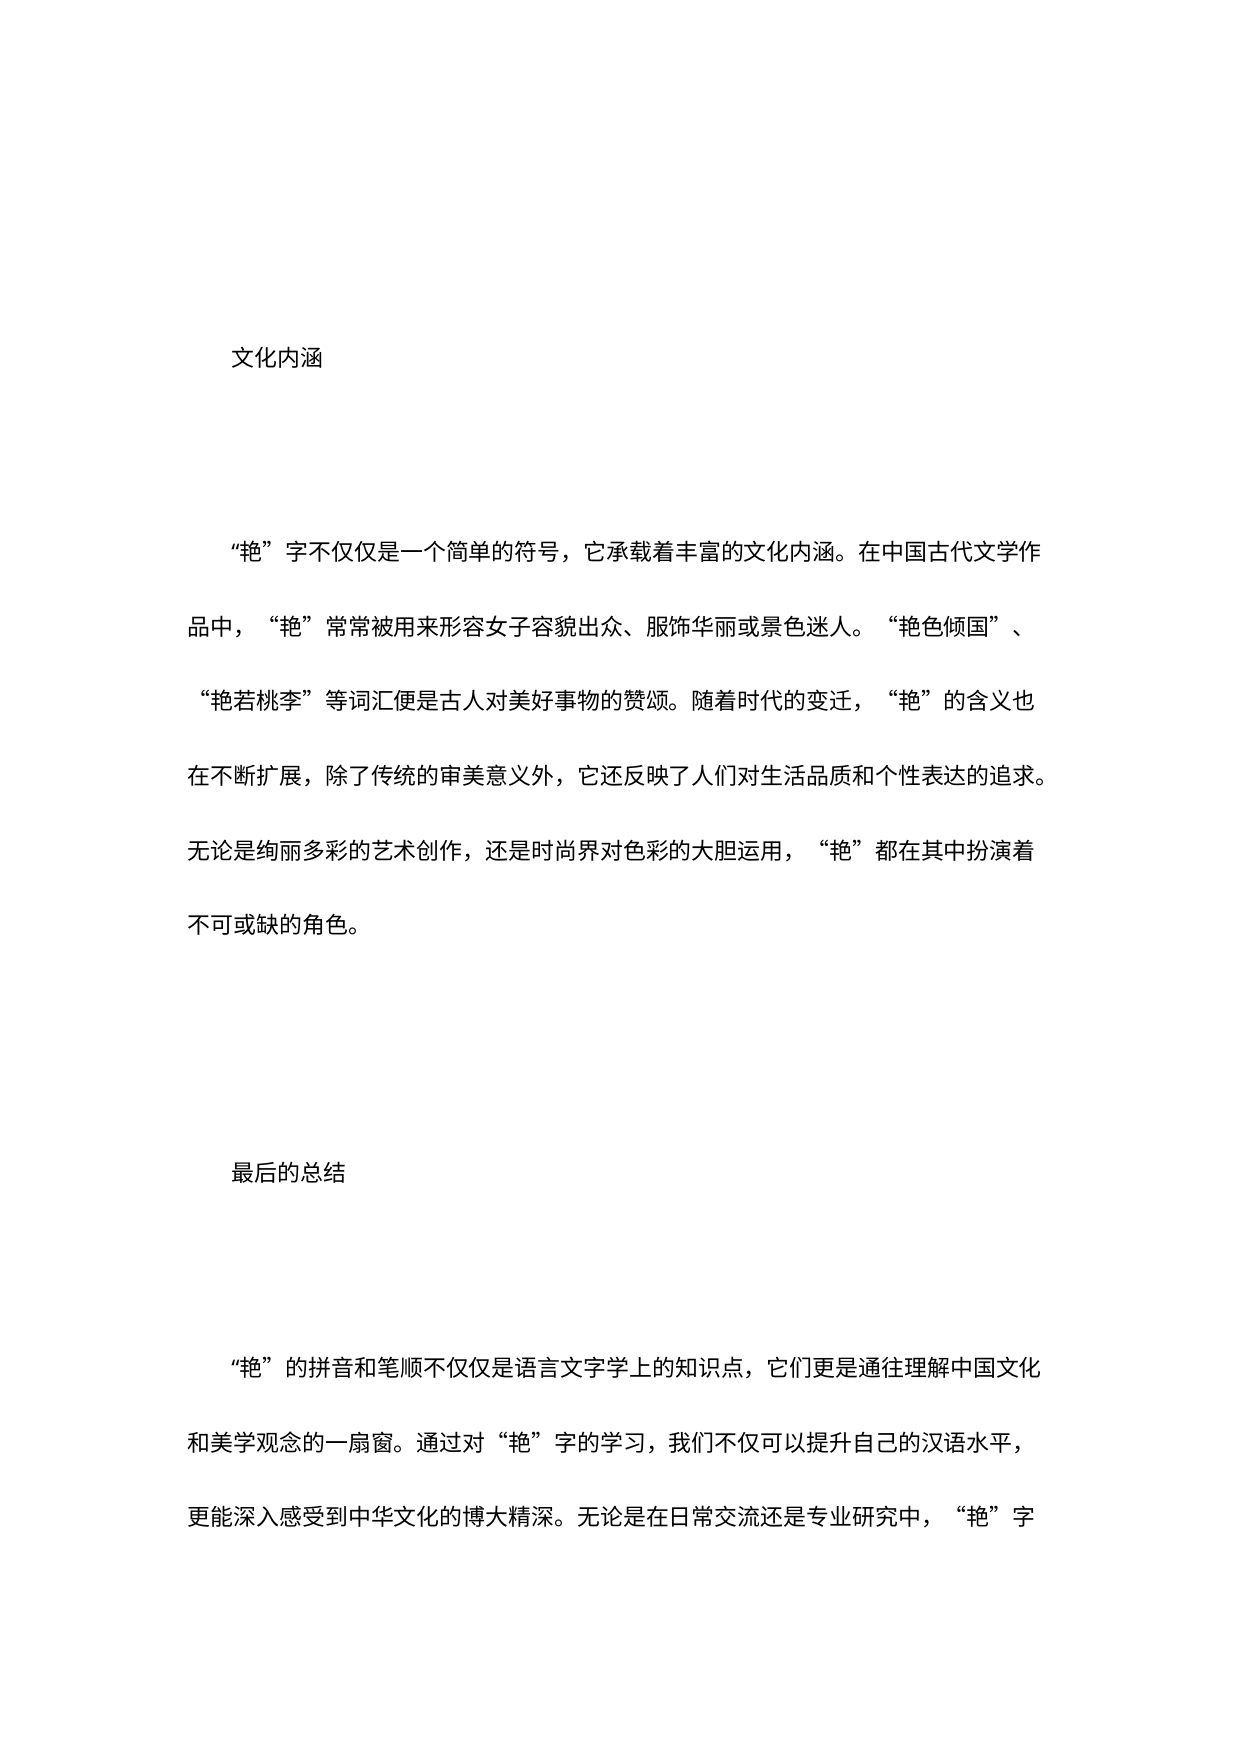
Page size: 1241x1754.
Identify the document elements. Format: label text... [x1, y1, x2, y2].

text 文化内涵 [187, 323, 1053, 388]
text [187, 1334, 1053, 1548]
text 最后的总结 [187, 1139, 1053, 1204]
text “艳”字不仅仅是一个简单的符号，它承载着丰富的文化内涵。在中国古代文学作品中，“艳”常常被用来形容女子容貌出众、服饰华丽或景色迷人。“艳色倾国”、“艳若桃李”等词汇便是古人对美好事物的赞颂。随着时代的变迁，“艳”的含义也在不断扩展，除了传统的审美意义外，它还反映了人们对生活品质和个性表达的追求。无论是绚丽多彩的艺术创作，还是时尚界对色彩的大胆运用，“艳”都在其中扮演着不可或缺的角色。 [187, 518, 1053, 956]
